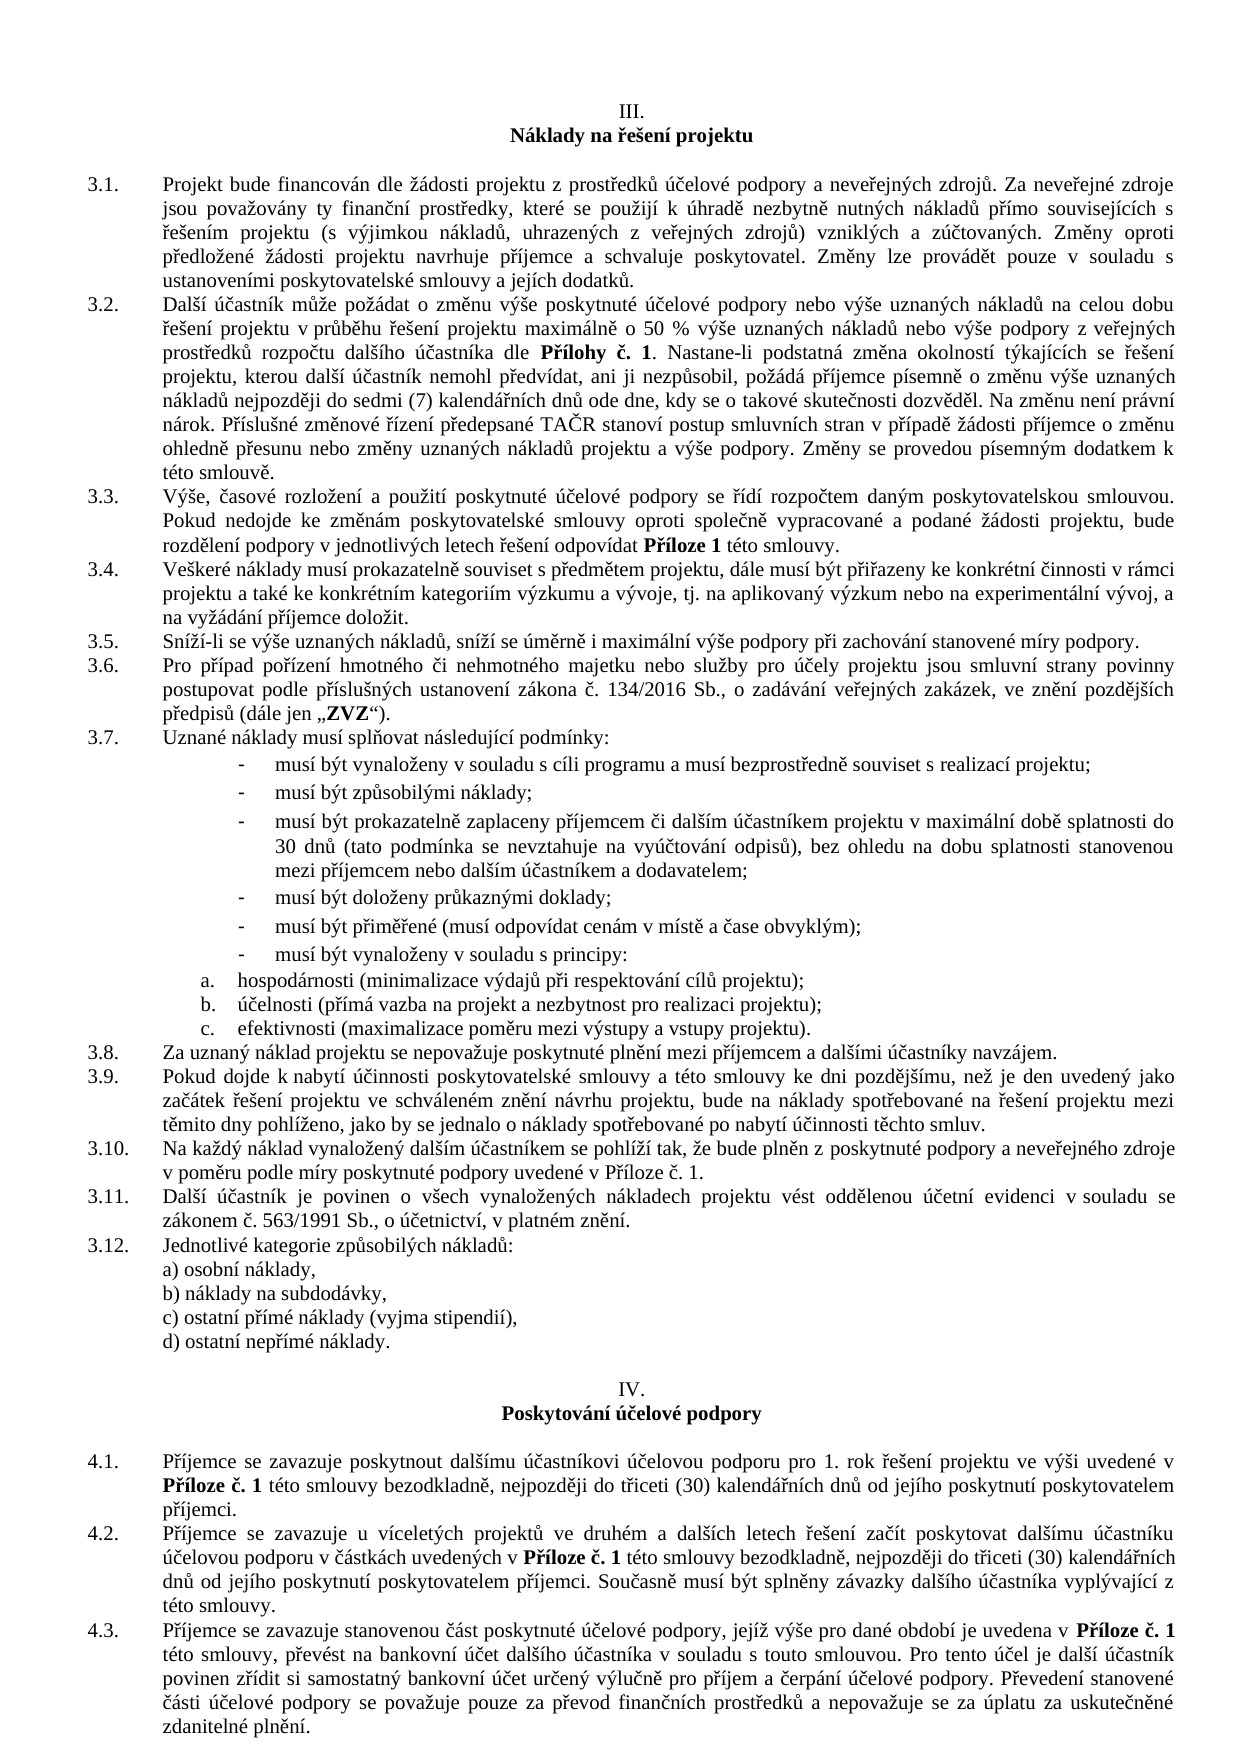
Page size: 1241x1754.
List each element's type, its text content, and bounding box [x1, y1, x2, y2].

list d) ostatní nepřímé náklady. [162, 1329, 1176, 1353]
list hospodárnosti (minimalizace výdajů při respektování cílů projektu); [200, 968, 1176, 992]
list c) ostatní přímé náklady (vyjma stipendií), [162, 1305, 1176, 1329]
list a) osobní náklady, [162, 1257, 1176, 1281]
list Příjemce se zavazuje stanovenou část poskytnuté účelové podpory, jejíž výše pro dané období je uvedena v Příloze č. 1 této smlouvy, převést na bankovní účet dalšího účastníka v souladu s touto smlouvou. Pro tento účel je další účastník povinen zřídit si samostatný bankovní účet určený výlučně pro příjem a čerpání účelové podpory. Převedení stanovené části účelové podpory se považuje pouze za převod finančních prostředků a nepovažuje se za úplatu za uskutečněné zdanitelné plnění. [87, 1617, 1176, 1738]
text Poskytování účelové podpory [87, 1401, 1176, 1425]
list musí být doloženy průkaznými doklady; [238, 882, 1176, 911]
list musí být přiměřené (musí odpovídat cenám v místě a čase obvyklým); [238, 911, 1176, 939]
text Náklady na řešení projektu [87, 123, 1176, 147]
list Další účastník je povinen o všech vynaložených nákladech projektu vést oddělenou účetní evidenci v souladu se zákonem č. 563/1991 Sb., o účetnictví, v platném znění. [87, 1184, 1176, 1232]
list Pro případ pořízení hmotného či nehmotného majetku nebo služby pro účely projektu jsou smluvní strany povinny postupovat podle příslušných ustanovení zákona č. 134/2016 Sb., o zadávání veřejných zakázek, ve znění pozdějších předpisů (dále jen „ZVZ“). [87, 653, 1176, 725]
list musí být prokazatelně zaplaceny příjemcem či dalším účastníkem projektu v maximální době splatnosti do 30 dnů (tato podmínka se nevztahuje na vyúčtování odpisů), bez ohledu na dobu splatnosti stanovenou mezi příjemcem nebo dalším účastníkem a dodavatelem; [238, 806, 1176, 882]
text III. [87, 99, 1176, 123]
list Výše, časové rozložení a použití poskytnuté účelové podpory se řídí rozpočtem daným poskytovatelskou smlouvou. Pokud nedojde ke změnám poskytovatelské smlouvy oproti společně vypracované a podané žádosti projektu, bude rozdělení podpory v jednotlivých letech řešení odpovídat Příloze 1 této smlouvy. [87, 484, 1176, 557]
list Sníží-li se výše uznaných nákladů, sníží se úměrně i maximální výše podpory při zachování stanovené míry podpory. [87, 629, 1176, 653]
list Jednotlivé kategorie způsobilých nákladů: [87, 1232, 1176, 1257]
list musí být vynaloženy v souladu s cíli programu a musí bezprostředně souviset s realizací projektu; [238, 749, 1176, 777]
list Na každý náklad vynaložený dalším účastníkem se pohlíží tak, že bude plněn z poskytnuté podpory a neveřejného zdroje v poměru podle míry poskytnuté podpory uvedené v Příloze č. 1. [87, 1136, 1176, 1184]
list musí být vynaloženy v souladu s principy: [238, 939, 1176, 968]
list Další účastník může požádat o změnu výše poskytnuté účelové podpory nebo výše uznaných nákladů na celou dobu řešení projektu v průběhu řešení projektu maximálně o 50 % výše uznaných nákladů nebo výše podpory z veřejných prostředků rozpočtu dalšího účastníka dle Přílohy č. 1. Nastane-li podstatná změna okolností týkajících se řešení projektu, kterou další účastník nemohl předvídat, ani ji nezpůsobil, požádá příjemce písemně o změnu výše uznaných nákladů nejpozději do sedmi (7) kalendářních dnů ode dne, kdy se o takové skutečnosti dozvěděl. Na změnu není právní nárok. Příslušné změnové řízení předepsané TAČR stanoví postup smluvních stran v případě žádosti příjemce o změnu ohledně přesunu nebo změny uznaných nákladů projektu a výše podpory. Změny se provedou písemným dodatkem k této smlouvě. [87, 292, 1176, 484]
list Uznané náklady musí splňovat následující podmínky: [87, 725, 1176, 749]
text IV. [87, 1377, 1176, 1401]
list Příjemce se zavazuje u víceletých projektů ve druhém a dalších letech řešení začít poskytovat dalšímu účastníku účelovou podporu v částkách uvedených v Příloze č. 1 této smlouvy bezodkladně, nejpozději do třiceti (30) kalendářních dnů od jejího poskytnutí poskytovatelem příjemci. Současně musí být splněny závazky dalšího účastníka vyplývající z této smlouvy. [87, 1521, 1176, 1617]
list musí být způsobilými náklady; [238, 777, 1176, 806]
list efektivnosti (maximalizace poměru mezi výstupy a vstupy projektu). [200, 1016, 1176, 1040]
list Za uznaný náklad projektu se nepovažuje poskytnuté plnění mezi příjemcem a dalšími účastníky navzájem. [87, 1040, 1176, 1064]
list Příjemce se zavazuje poskytnout dalšímu účastníkovi účelovou podporu pro 1. rok řešení projektu ve výši uvedené v Příloze č. 1 této smlouvy bezodkladně, nejpozději do třiceti (30) kalendářních dnů od jejího poskytnutí poskytovatelem příjemci. [87, 1449, 1176, 1521]
list b) náklady na subdodávky, [162, 1281, 1176, 1305]
list Veškeré náklady musí prokazatelně souviset s předmětem projektu, dále musí být přiřazeny ke konkrétní činnosti v rámci projektu a také ke konkrétním kategoriím výzkumu a vývoje, tj. na aplikovaný výzkum nebo na experimentální vývoj, a na vyžádání příjemce doložit. [87, 557, 1176, 629]
list Projekt bude financován dle žádosti projektu z prostředků účelové podpory a neveřejných zdrojů. Za neveřejné zdroje jsou považovány ty finanční prostředky, které se použijí k úhradě nezbytně nutných nákladů přímo souvisejících s řešením projektu (s výjimkou nákladů, uhrazených z veřejných zdrojů) vzniklých a zúčtovaných. Změny oproti předložené žádosti projektu navrhuje příjemce a schvaluje poskytovatel. Změny lze provádět pouze v souladu s ustanoveními poskytovatelské smlouvy a jejích dodatků. [87, 172, 1176, 292]
list účelnosti (přímá vazba na projekt a nezbytnost pro realizaci projektu); [200, 992, 1176, 1016]
list Pokud dojde k nabytí účinnosti poskytovatelské smlouvy a této smlouvy ke dni pozdějšímu, než je den uvedený jako začátek řešení projektu ve schváleném znění návrhu projektu, bude na náklady spotřebované na řešení projektu mezi těmito dny pohlíženo, jako by se jednalo o náklady spotřebované po nabytí účinnosti těchto smluv. [87, 1064, 1176, 1136]
